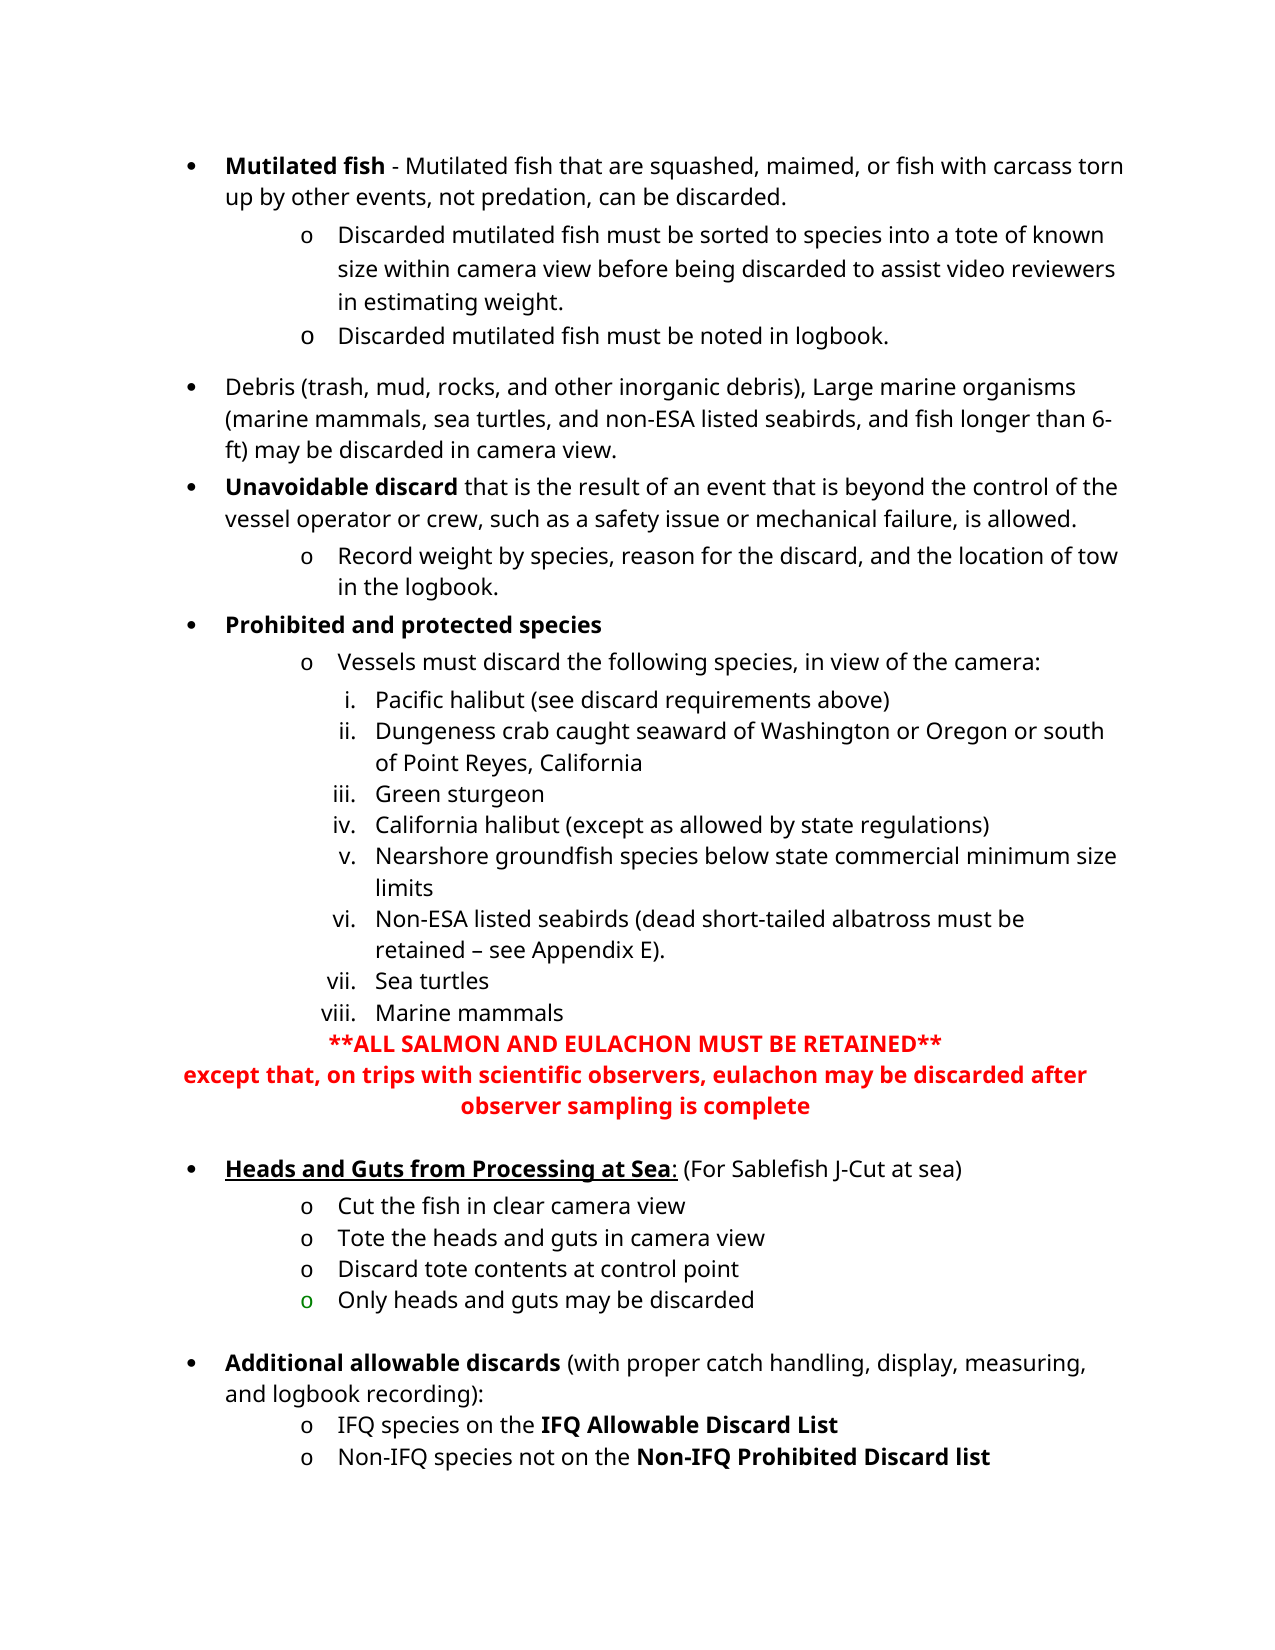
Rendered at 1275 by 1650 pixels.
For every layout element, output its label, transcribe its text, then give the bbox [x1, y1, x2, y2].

list Only heads and guts may be discarded [300, 1284, 1125, 1316]
list Discarded mutilated fish must be sorted to species into a tote of known size within camera view before being discarded to assist video reviewers in estimating weight. [300, 219, 1125, 318]
list Prohibited and protected species [187, 609, 1125, 640]
list Green sturgeon [356, 778, 1121, 809]
text except that, on trips with scientific observers, eulachon may be discarded after observer sampling is complete [150, 1059, 1121, 1121]
list Vessels must discard the following species, in view of the camera: [300, 646, 1125, 678]
list Additional allowable discards (with proper catch handling, display, measuring, and logbook recording): [187, 1347, 1125, 1409]
text **ALL SALMON AND EULACHON MUST BE RETAINED** [150, 1028, 1121, 1059]
list Discard tote contents at control point [300, 1253, 1125, 1284]
list Nearshore groundfish species below state commercial minimum size limits [356, 840, 1121, 903]
list Tote the heads and guts in camera view [300, 1222, 1125, 1253]
list Unavoidable discard that is the result of an event that is beyond the control of the vessel operator or crew, such as a safety issue or mechanical failure, is allowed. [187, 471, 1125, 534]
list Non-IFQ species not on the Non-IFQ Prohibited Discard list [300, 1441, 1125, 1472]
list California halibut (except as allowed by state regulations) [356, 809, 1121, 840]
list Discarded mutilated fish must be noted in logbook. [300, 320, 1125, 352]
list Record weight by species, reason for the discard, and the location of tow in the logbook. [300, 540, 1125, 603]
list Non-ESA listed seabirds (dead short-tailed albatross must be retained – see Appendix E). [356, 903, 1121, 965]
list Dungeness crab caught seaward of Washington or Oregon or south of Point Reyes, California [356, 715, 1121, 778]
list Sea turtles [356, 965, 1121, 996]
list Cut the fish in clear camera view [300, 1190, 1125, 1222]
list Marine mammals [356, 996, 1121, 1028]
list Mutilated fish - Mutilated fish that are squashed, maimed, or fish with carcass torn up by other events, not predation, can be discarded. [187, 150, 1125, 212]
list Debris (trash, mud, rocks, and other inorganic debris), Large marine organisms (marine mammals, sea turtles, and non-ESA listed seabirds, and fish longer than 6-ft) may be discarded in camera view. [187, 371, 1125, 465]
list Pacific halibut (see discard requirements above) [356, 684, 1121, 715]
list Heads and Guts from Processing at Sea: (For Sablefish J-Cut at sea) [187, 1153, 1125, 1184]
list IFQ species on the IFQ Allowable Discard List [300, 1409, 1125, 1441]
